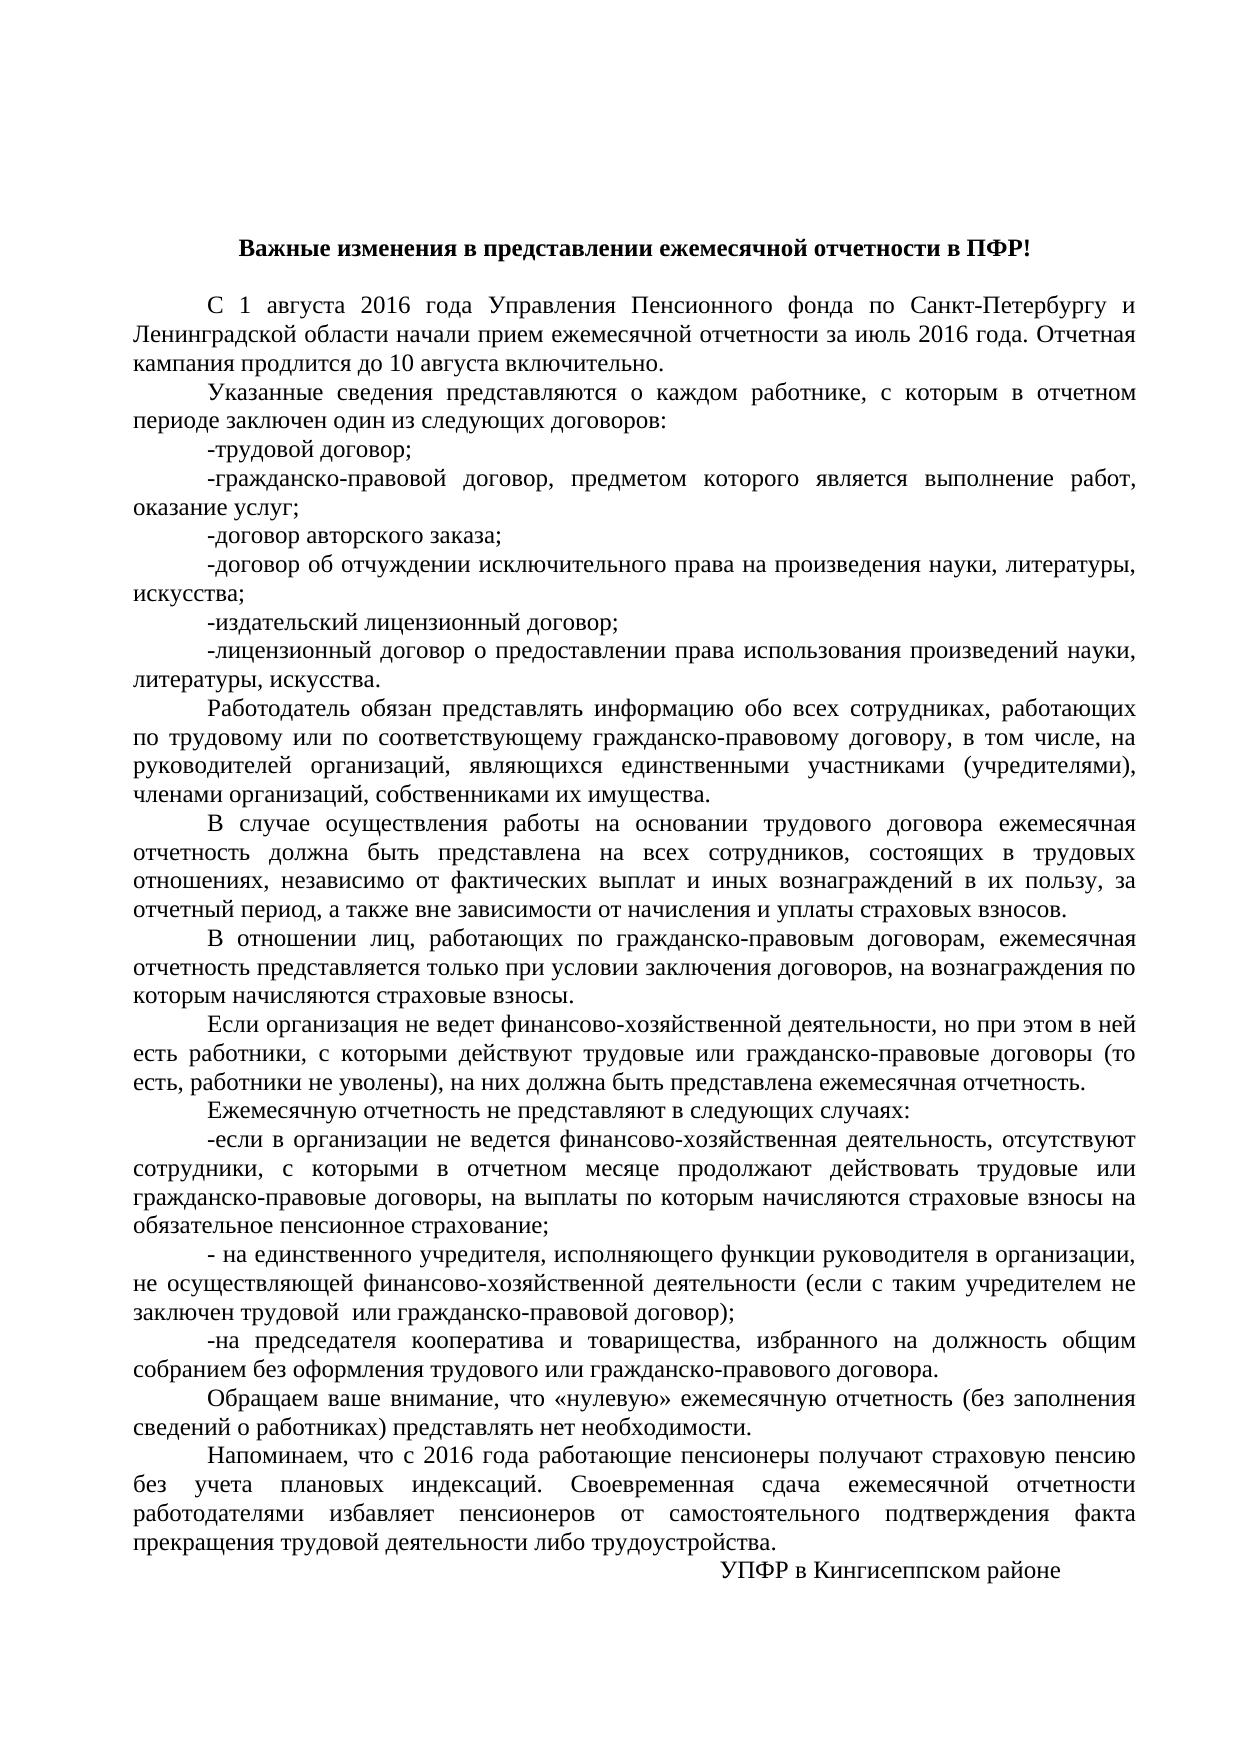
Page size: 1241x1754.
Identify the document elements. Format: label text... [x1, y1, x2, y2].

text УПФР в Кингисеппском районе [133, 1555, 1137, 1584]
text Важные изменения в представлении ежемесячной отчетности в ПФР! [133, 233, 1137, 262]
text -если в организации не ведется финансово-хозяйственная деятельность, отсутствуют сотрудники, с которыми в отчетном месяце продолжают действовать трудовые или гражданско-правовые договоры, на выплаты по которым начисляются страховые взносы на обязательное пенсионное страхование; [133, 1124, 1137, 1239]
text Ежемесячную отчетность не представляют в следующих случаях: [133, 1095, 1137, 1124]
text -трудовой договор; [133, 434, 1137, 463]
text -лицензионный договор о предоставлении права использования произведений науки, литературы, искусства. [133, 635, 1137, 693]
text В отношении лиц, работающих по гражданско-правовым договорам, ежемесячная отчетность представляется только при условии заключения договоров, на вознаграждения по которым начисляются страховые взносы. [133, 923, 1137, 1009]
text С 1 августа 2016 года Управления Пенсионного фонда по Санкт-Петербургу и Ленинградской области начали прием ежемесячной отчетности за июль 2016 года. Отчетная кампания продлится до 10 августа включительно. [133, 290, 1137, 377]
text -на председателя кооператива и товарищества, избранного на должность общим собранием без оформления трудового или гражданско-правового договора. [133, 1325, 1137, 1383]
text Работодатель обязан представлять информацию обо всех сотрудниках, работающих по трудовому или по соответствующему гражданско-правовому договору, в том числе, на руководителей организаций, являющихся единственными участниками (учредителями), членами организаций, собственниками их имущества. [133, 693, 1137, 808]
text -договор авторского заказа; [133, 520, 1137, 549]
text Обращаем ваше внимание, что «нулевую» ежемесячную отчетность (без заполнения сведений о работниках) представлять нет необходимости. [133, 1383, 1137, 1440]
text В случае осуществления работы на основании трудового договора ежемесячная отчетность должна быть представлена на всех сотрудников, состоящих в трудовых отношениях, независимо от фактических выплат и иных вознаграждений в их пользу, за отчетный период, а также вне зависимости от начисления и уплаты страховых взносов. [133, 808, 1137, 923]
text -издательский лицензионный договор; [133, 607, 1137, 635]
text -гражданско-правовой договор, предметом которого является выполнение работ, оказание услуг; [133, 463, 1137, 520]
text Если организация не ведет финансово-хозяйственной деятельности, но при этом в ней есть работники, с которыми действуют трудовые или гражданско-правовые договоры (то есть, работники не уволены), на них должна быть представлена ежемесячная отчетность. [133, 1009, 1137, 1095]
text - на единственного учредителя, исполняющего функции руководителя в организации, не осуществляющей финансово-хозяйственной деятельности (если с таким учредителем не заключен трудовой или гражданско-правовой договор); [133, 1239, 1137, 1325]
text Указанные сведения представляются о каждом работнике, с которым в отчетном периоде заключен один из следующих договоров: [133, 377, 1137, 434]
text -договор об отчуждении исключительного права на произведения науки, литературы, искусства; [133, 549, 1137, 607]
text Напоминаем, что с 2016 года работающие пенсионеры получают страховую пенсию без учета плановых индексаций. Своевременная сдача ежемесячной отчетности работодателями избавляет пенсионеров от самостоятельного подтверждения факта прекращения трудовой деятельности либо трудоустройства. [133, 1440, 1137, 1555]
